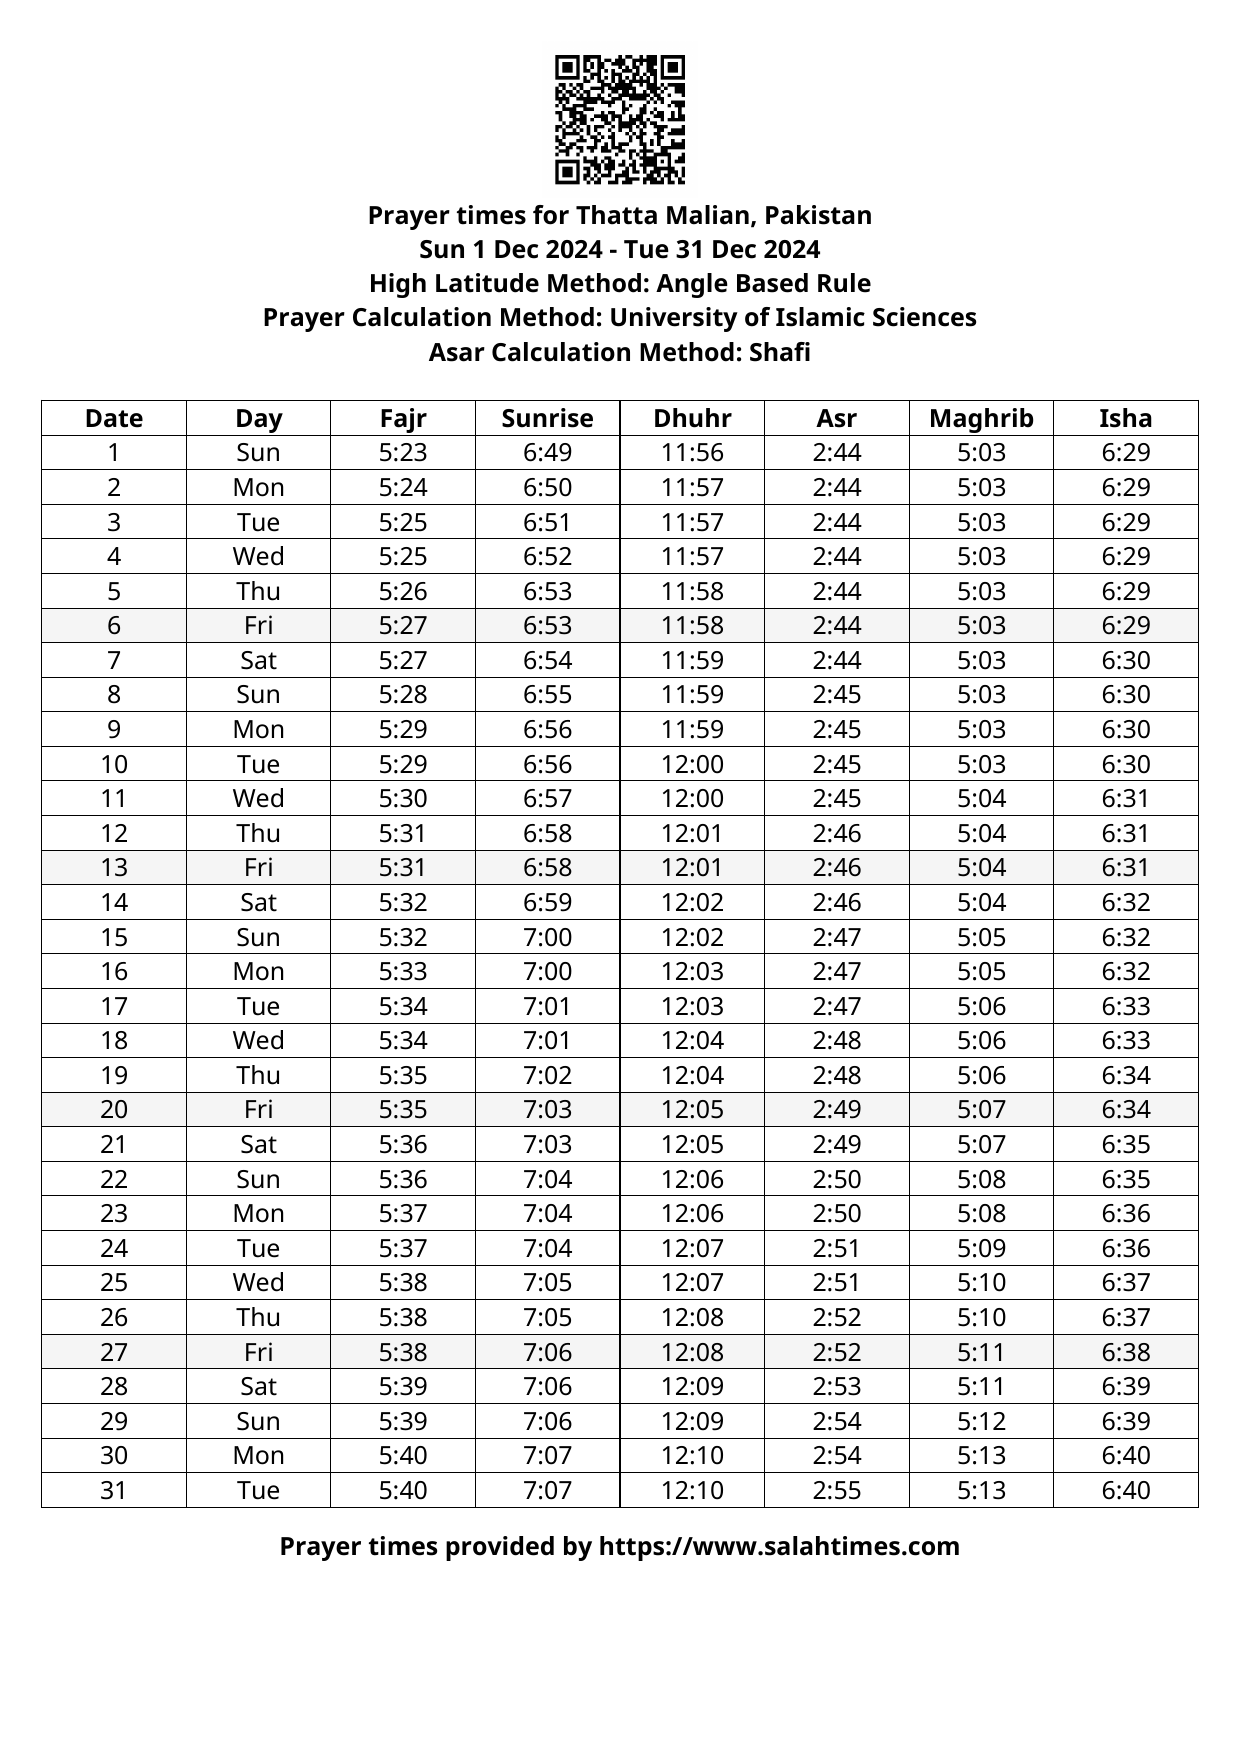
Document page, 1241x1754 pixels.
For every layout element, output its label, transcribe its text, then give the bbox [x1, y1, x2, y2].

table_cell 5:32 [331, 920, 475, 953]
table_cell 6:34 [1054, 1058, 1198, 1092]
table_cell 2:44 [765, 505, 909, 538]
table_cell 5:39 [331, 1369, 475, 1403]
table_cell 26 [42, 1300, 186, 1334]
table_cell Sun [187, 436, 330, 469]
table_cell 2:46 [765, 816, 909, 849]
table_cell 7:04 [476, 1162, 619, 1195]
table_cell 2:47 [765, 954, 909, 988]
table_cell 12:02 [621, 885, 764, 919]
table_cell Fri [187, 851, 330, 884]
table_cell 6:32 [1054, 885, 1198, 919]
table_cell 2:52 [765, 1300, 909, 1334]
table_cell 5:07 [910, 1127, 1053, 1161]
table_cell Fri [187, 1335, 330, 1368]
table_cell Sat [187, 1369, 330, 1403]
table_cell 28 [42, 1369, 186, 1403]
table_cell 6:53 [476, 609, 619, 642]
table_cell 6:39 [1054, 1404, 1198, 1437]
table_cell 12:03 [621, 989, 764, 1022]
table_cell 2:55 [765, 1473, 909, 1507]
table_cell 4 [42, 539, 186, 573]
table_cell 6:58 [476, 816, 619, 849]
table_cell 5:24 [331, 470, 475, 504]
table_cell 11:56 [621, 436, 764, 469]
table_cell 5:09 [910, 1231, 1053, 1264]
table_cell 9 [42, 712, 186, 746]
table_cell 5:23 [331, 436, 475, 469]
table_cell 11 [42, 781, 186, 815]
table_cell 5:32 [331, 885, 475, 919]
table_cell 5:03 [910, 539, 1053, 573]
table_cell 2:53 [765, 1369, 909, 1403]
table_cell 6 [42, 609, 186, 642]
table_cell 2:47 [765, 989, 909, 1022]
table_cell 5:33 [331, 954, 475, 988]
table_cell 5:07 [910, 1093, 1053, 1126]
table_cell 7:00 [476, 920, 619, 953]
table_cell 2:52 [765, 1335, 909, 1368]
table_cell 2:44 [765, 643, 909, 677]
table_cell 5:10 [910, 1300, 1053, 1334]
table_cell 6:36 [1054, 1196, 1198, 1230]
table_cell 6:53 [476, 574, 619, 607]
table_cell 23 [42, 1196, 186, 1230]
table_cell 5:29 [331, 747, 475, 780]
table_cell Wed [187, 539, 330, 573]
table_cell 6:30 [1054, 747, 1198, 780]
table_cell Mon [187, 712, 330, 746]
table_cell 7:02 [476, 1058, 619, 1092]
table_cell 5:03 [910, 643, 1053, 677]
table_cell 7:05 [476, 1300, 619, 1334]
table_cell 19 [42, 1058, 186, 1092]
table_cell 5:04 [910, 885, 1053, 919]
table_cell 12 [42, 816, 186, 849]
table_cell Wed [187, 781, 330, 815]
table_cell 12:09 [621, 1404, 764, 1437]
table_cell 7:07 [476, 1439, 619, 1472]
table_cell 12:05 [621, 1127, 764, 1161]
table_cell 6:30 [1054, 678, 1198, 711]
table_cell 10 [42, 747, 186, 780]
table_cell Tue [187, 989, 330, 1022]
text Asar Calculation Method: Shafi [42, 334, 1198, 368]
table_cell Wed [187, 1024, 330, 1057]
table_cell 3 [42, 505, 186, 538]
table_cell 11:59 [621, 643, 764, 677]
table_cell Sun [187, 1404, 330, 1437]
table_cell 6:37 [1054, 1300, 1198, 1334]
table_cell 6:51 [476, 505, 619, 538]
table_cell 27 [42, 1335, 186, 1368]
table_cell Thu [187, 1058, 330, 1092]
table_cell Tue [187, 1231, 330, 1264]
table_cell 6:32 [1054, 954, 1198, 988]
table_cell Mon [187, 470, 330, 504]
table_cell 5:40 [331, 1473, 475, 1507]
table_cell 2:48 [765, 1058, 909, 1092]
table_cell 5:30 [331, 781, 475, 815]
table_cell 5:38 [331, 1266, 475, 1299]
table_cell Thu [187, 1300, 330, 1334]
table_cell 7:03 [476, 1127, 619, 1161]
table_cell 6:30 [1054, 643, 1198, 677]
table_cell 7:04 [476, 1196, 619, 1230]
table_cell 12:08 [621, 1335, 764, 1368]
table_cell 6:29 [1054, 470, 1198, 504]
table_cell 7:06 [476, 1404, 619, 1437]
table_cell Tue [187, 1473, 330, 1507]
table_cell 6:54 [476, 643, 619, 677]
table_cell 7 [42, 643, 186, 677]
table_cell 5:40 [331, 1439, 475, 1472]
table_cell 5:34 [331, 989, 475, 1022]
table_cell 5:03 [910, 712, 1053, 746]
table_cell 2:48 [765, 1024, 909, 1057]
table_cell 6:29 [1054, 609, 1198, 642]
table_cell 5:06 [910, 1058, 1053, 1092]
table_cell 5:25 [331, 505, 475, 538]
table_header Day [187, 401, 330, 434]
table_cell 12:02 [621, 920, 764, 953]
table_cell Tue [187, 747, 330, 780]
table_cell 2:50 [765, 1162, 909, 1195]
table_cell 5:37 [331, 1196, 475, 1230]
table_cell 5:11 [910, 1369, 1053, 1403]
table_cell 5:04 [910, 851, 1053, 884]
text Prayer times for Thatta Malian, Pakistan [42, 198, 1198, 232]
table_cell 2:46 [765, 885, 909, 919]
table_cell 20 [42, 1093, 186, 1126]
table_cell 5:36 [331, 1162, 475, 1195]
text Sun 1 Dec 2024 - Tue 31 Dec 2024 [42, 232, 1198, 266]
table_cell 14 [42, 885, 186, 919]
table_cell 2:44 [765, 574, 909, 607]
table_cell Mon [187, 1196, 330, 1230]
table_cell 5:31 [331, 816, 475, 849]
table_cell 11:58 [621, 574, 764, 607]
table_cell 7:03 [476, 1093, 619, 1126]
table_cell 6:56 [476, 747, 619, 780]
table_cell 5:31 [331, 851, 475, 884]
table_header Isha [1054, 401, 1198, 434]
table_cell 12:07 [621, 1231, 764, 1264]
table_cell 5:34 [331, 1024, 475, 1057]
table_cell 7:04 [476, 1231, 619, 1264]
table_cell 2:44 [765, 539, 909, 573]
table_cell 6:35 [1054, 1127, 1198, 1161]
table_cell 6:32 [1054, 920, 1198, 953]
table_cell 6:40 [1054, 1439, 1198, 1472]
table_cell 2:45 [765, 678, 909, 711]
table_cell 12:09 [621, 1369, 764, 1403]
table_cell 5:35 [331, 1093, 475, 1126]
table_cell 2:44 [765, 609, 909, 642]
table_cell 5:38 [331, 1335, 475, 1368]
table_cell 7:05 [476, 1266, 619, 1299]
table_cell 11:57 [621, 505, 764, 538]
table_cell 6:40 [1054, 1473, 1198, 1507]
table_cell 5:36 [331, 1127, 475, 1161]
table_cell 2:47 [765, 920, 909, 953]
table_cell 6:35 [1054, 1162, 1198, 1195]
table_cell 6:58 [476, 851, 619, 884]
table_cell 15 [42, 920, 186, 953]
table_cell 6:34 [1054, 1093, 1198, 1126]
table_cell 6:29 [1054, 539, 1198, 573]
table_cell 2:44 [765, 470, 909, 504]
table_cell Fri [187, 1093, 330, 1126]
table_cell 12:04 [621, 1024, 764, 1057]
table_cell 7:01 [476, 989, 619, 1022]
table_cell 2:46 [765, 851, 909, 884]
table_cell 31 [42, 1473, 186, 1507]
table_cell 11:59 [621, 678, 764, 711]
table_cell Sun [187, 1162, 330, 1195]
table_cell 5:08 [910, 1196, 1053, 1230]
table_cell 6:56 [476, 712, 619, 746]
table_cell 6:55 [476, 678, 619, 711]
table_cell 5:13 [910, 1473, 1053, 1507]
table_cell 24 [42, 1231, 186, 1264]
table_cell 12:05 [621, 1093, 764, 1126]
table_cell 11:57 [621, 539, 764, 573]
table_cell 5:37 [331, 1231, 475, 1264]
table_cell 5:29 [331, 712, 475, 746]
table_cell 5:26 [331, 574, 475, 607]
table_cell 6:30 [1054, 712, 1198, 746]
table_cell 5:03 [910, 609, 1053, 642]
table_header Dhuhr [621, 401, 764, 434]
text Prayer Calculation Method: University of Islamic Sciences [42, 300, 1198, 334]
table_cell 12:01 [621, 816, 764, 849]
table_cell 5:05 [910, 954, 1053, 988]
table_cell 6:31 [1054, 816, 1198, 849]
table_cell 12:06 [621, 1162, 764, 1195]
table_cell 12:10 [621, 1473, 764, 1507]
table_cell Mon [187, 954, 330, 988]
table_cell Thu [187, 816, 330, 849]
text Prayer times provided by https://www.salahtimes.com [42, 1528, 1198, 1563]
table_cell 5:39 [331, 1404, 475, 1437]
table_cell 7:06 [476, 1369, 619, 1403]
table_cell 5:03 [910, 505, 1053, 538]
table_cell Sun [187, 920, 330, 953]
table_cell 8 [42, 678, 186, 711]
table_cell 17 [42, 989, 186, 1022]
table_cell Sat [187, 643, 330, 677]
table_cell 11:59 [621, 712, 764, 746]
table_cell Wed [187, 1266, 330, 1299]
table_cell 25 [42, 1266, 186, 1299]
table_cell 21 [42, 1127, 186, 1161]
table_cell Sat [187, 1127, 330, 1161]
table_cell 5:13 [910, 1439, 1053, 1472]
table_cell 18 [42, 1024, 186, 1057]
table_cell 6:50 [476, 470, 619, 504]
table_cell 5 [42, 574, 186, 607]
table_cell 2:54 [765, 1404, 909, 1437]
table_cell 6:57 [476, 781, 619, 815]
table_cell 12:03 [621, 954, 764, 988]
table_cell 2:51 [765, 1266, 909, 1299]
table_cell 5:04 [910, 781, 1053, 815]
table_cell 29 [42, 1404, 186, 1437]
table_cell 16 [42, 954, 186, 988]
text High Latitude Method: Angle Based Rule [42, 266, 1198, 300]
table_cell 5:35 [331, 1058, 475, 1092]
table_cell 2:50 [765, 1196, 909, 1230]
table_cell 5:08 [910, 1162, 1053, 1195]
table_cell 5:25 [331, 539, 475, 573]
table_cell 2:54 [765, 1439, 909, 1472]
table_cell Mon [187, 1439, 330, 1472]
table_cell 5:38 [331, 1300, 475, 1334]
table_cell 2:44 [765, 436, 909, 469]
table_header Date [42, 401, 186, 434]
table_cell 5:03 [910, 574, 1053, 607]
table_cell 5:06 [910, 1024, 1053, 1057]
table_cell 6:33 [1054, 1024, 1198, 1057]
table_cell 7:00 [476, 954, 619, 988]
table_cell 5:03 [910, 436, 1053, 469]
table_cell 2:49 [765, 1093, 909, 1126]
table_cell 6:36 [1054, 1231, 1198, 1264]
table_cell 12:10 [621, 1439, 764, 1472]
table_cell 12:08 [621, 1300, 764, 1334]
table_cell Sat [187, 885, 330, 919]
table_cell 5:03 [910, 747, 1053, 780]
picture [542, 41, 699, 198]
table_cell 5:27 [331, 609, 475, 642]
table_cell 2 [42, 470, 186, 504]
table_cell 6:52 [476, 539, 619, 573]
table_cell 22 [42, 1162, 186, 1195]
table_cell Fri [187, 609, 330, 642]
table_cell 6:31 [1054, 781, 1198, 815]
table_cell 11:58 [621, 609, 764, 642]
table_cell 6:59 [476, 885, 619, 919]
table_cell Tue [187, 505, 330, 538]
table_cell 6:29 [1054, 574, 1198, 607]
table_cell 5:06 [910, 989, 1053, 1022]
table_cell 5:04 [910, 816, 1053, 849]
table_cell Sun [187, 678, 330, 711]
table_cell 12:06 [621, 1196, 764, 1230]
table_cell 5:11 [910, 1335, 1053, 1368]
table_cell 2:49 [765, 1127, 909, 1161]
table_cell 30 [42, 1439, 186, 1472]
table_cell 5:28 [331, 678, 475, 711]
table_cell 2:45 [765, 781, 909, 815]
table_cell 6:37 [1054, 1266, 1198, 1299]
table_cell 2:51 [765, 1231, 909, 1264]
table_cell 5:12 [910, 1404, 1053, 1437]
table_cell 5:03 [910, 678, 1053, 711]
table_cell 6:38 [1054, 1335, 1198, 1368]
table_header Asr [765, 401, 909, 434]
table_cell 6:29 [1054, 436, 1198, 469]
table_cell 5:05 [910, 920, 1053, 953]
table_cell 12:01 [621, 851, 764, 884]
table_cell 5:03 [910, 470, 1053, 504]
table_cell 12:04 [621, 1058, 764, 1092]
table_cell 2:45 [765, 712, 909, 746]
table_cell 6:29 [1054, 505, 1198, 538]
table_cell 13 [42, 851, 186, 884]
table_cell 11:57 [621, 470, 764, 504]
table_cell 6:33 [1054, 989, 1198, 1022]
table_cell 5:27 [331, 643, 475, 677]
table_cell 6:49 [476, 436, 619, 469]
table_cell Thu [187, 574, 330, 607]
table_cell 2:45 [765, 747, 909, 780]
table_cell 5:10 [910, 1266, 1053, 1299]
table_cell 7:07 [476, 1473, 619, 1507]
table_cell 6:39 [1054, 1369, 1198, 1403]
table_header Maghrib [910, 401, 1053, 434]
table_cell 6:31 [1054, 851, 1198, 884]
table_cell 12:00 [621, 781, 764, 815]
table_cell 7:06 [476, 1335, 619, 1368]
table_header Fajr [331, 401, 475, 434]
table_cell 12:00 [621, 747, 764, 780]
table_cell 7:01 [476, 1024, 619, 1057]
table_cell 12:07 [621, 1266, 764, 1299]
table_cell 1 [42, 436, 186, 469]
table_header Sunrise [476, 401, 619, 434]
